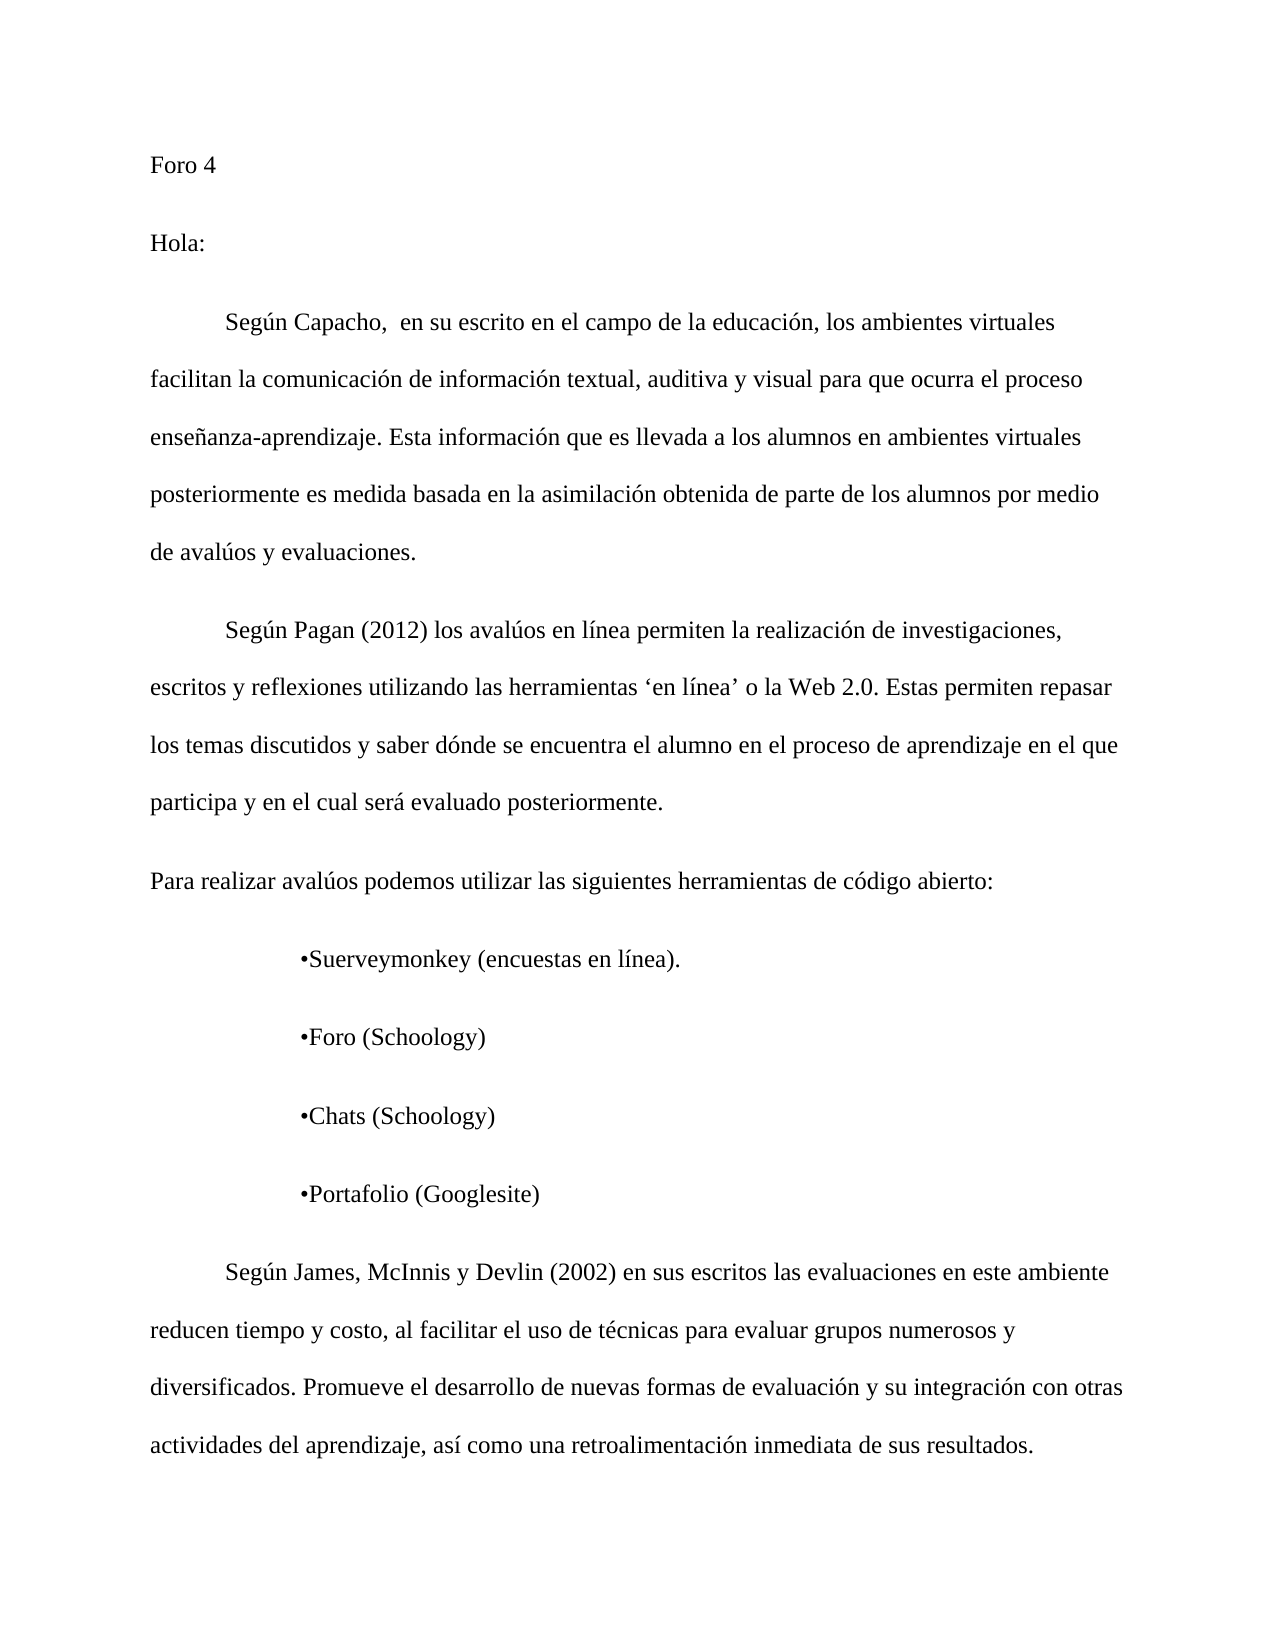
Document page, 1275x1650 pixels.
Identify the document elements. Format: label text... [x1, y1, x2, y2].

text •Portafolio (Googlesite) [300, 1179, 1125, 1208]
text Según Pagan (2012) los avalúos en línea permiten la realización de investigaciones, escritos y reflexiones utilizando las herramientas ‘en línea’ o la Web 2.0. Estas permiten repasar los temas discutidos y saber dónde se encuentra el alumno en el proceso de aprendizaje en el que participa y en el cual será evaluado posteriormente. [150, 615, 1125, 816]
text •Foro (Schoology) [300, 1022, 1125, 1051]
text Hola: [150, 228, 1125, 257]
text Foro 4 [150, 150, 1125, 179]
text Según James, McInnis y Devlin (2002) en sus escritos las evaluaciones en este ambiente reducen tiempo y costo, al facilitar el uso de técnicas para evaluar grupos numerosos y diversificados. Promueve el desarrollo de nuevas formas de evaluación y su integración con otras actividades del aprendizaje, así como una retroalimentación inmediata de sus resultados. [150, 1257, 1125, 1459]
text •Suerveymonkey (encuestas en línea). [300, 944, 1125, 973]
text •Chats (Schoology) [300, 1101, 1125, 1129]
text Para realizar avalúos podemos utilizar las siguientes herramientas de código abierto: [150, 866, 1125, 894]
text Según Capacho, en su escrito en el campo de la educación, los ambientes virtuales facilitan la comunicación de información textual, auditiva y visual para que ocurra el proceso enseñanza-aprendizaje. Esta información que es llevada a los alumnos en ambientes virtuales posteriormente es medida basada en la asimilación obtenida de parte de los alumnos por medio de avalúos y evaluaciones. [150, 307, 1125, 565]
